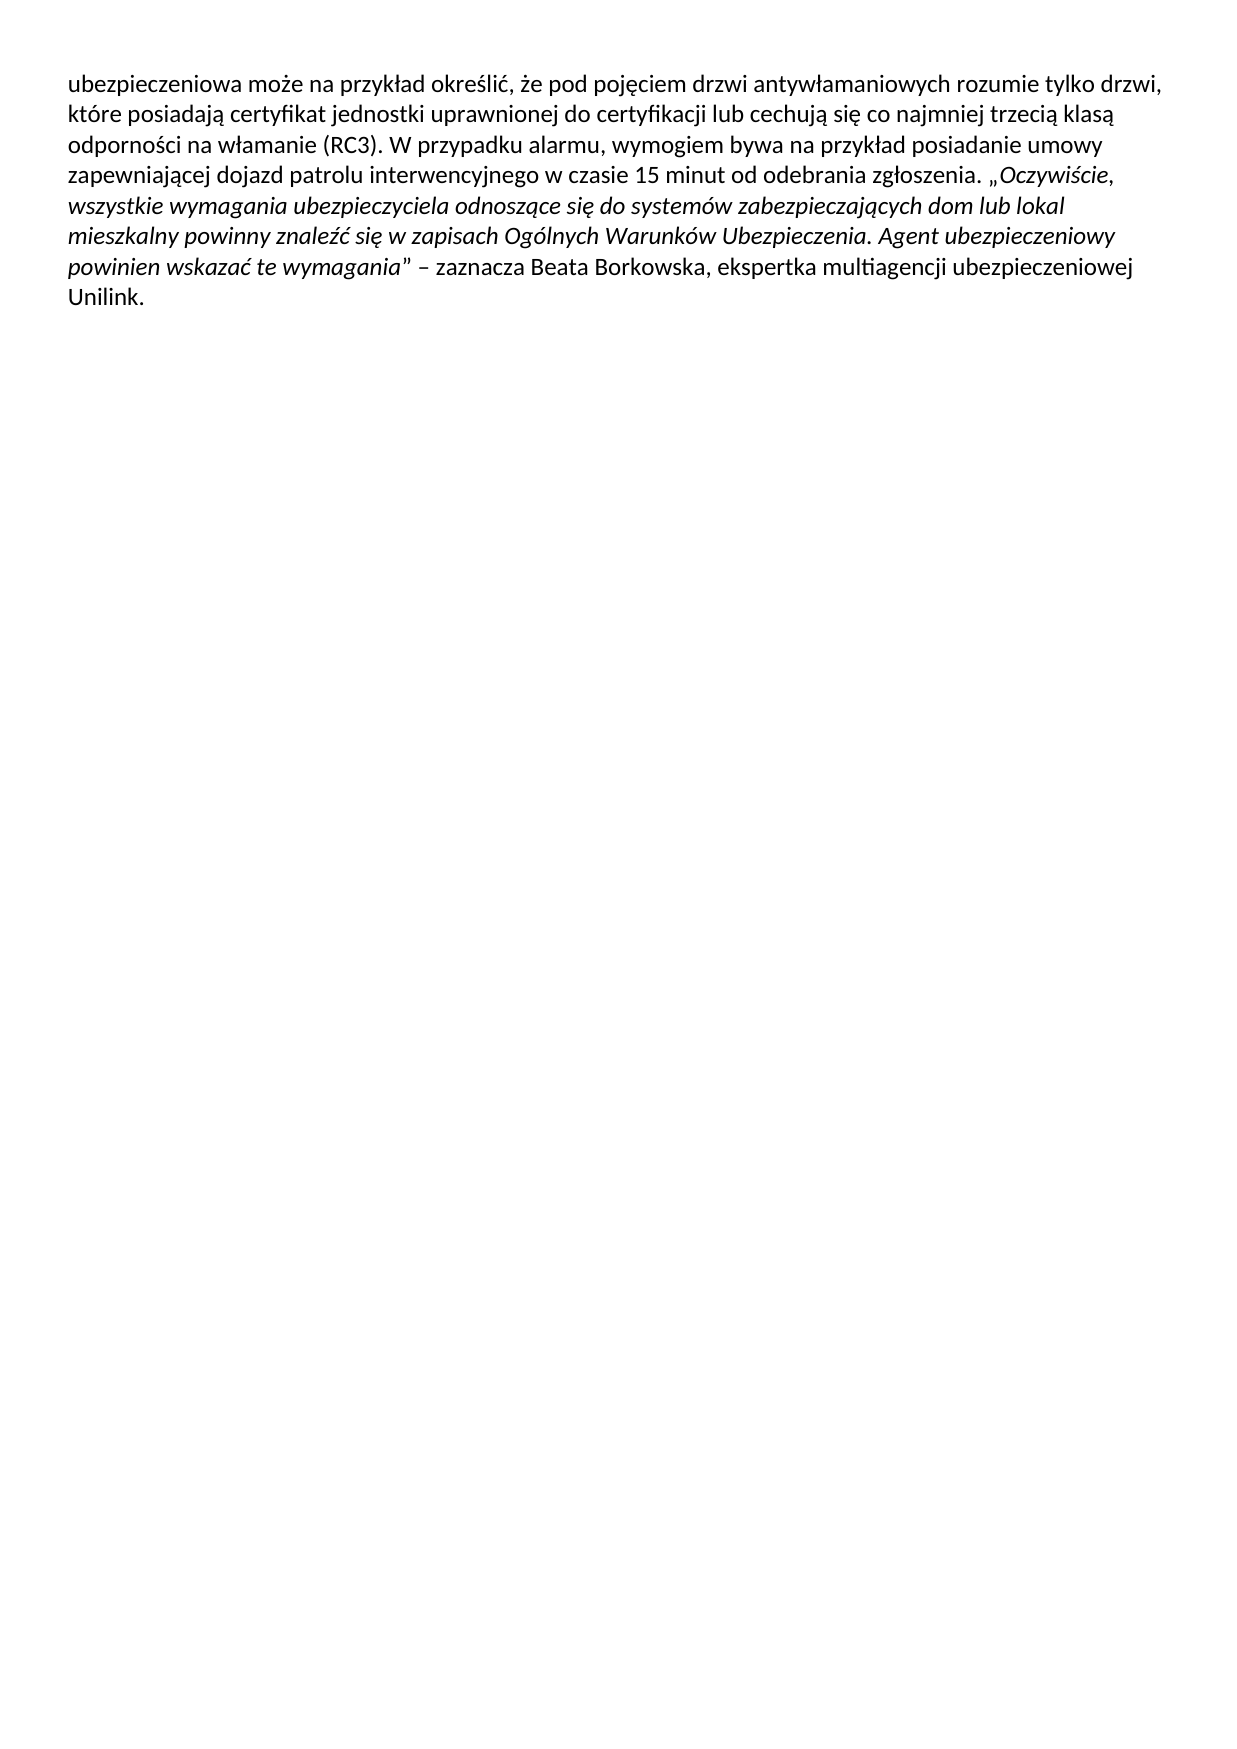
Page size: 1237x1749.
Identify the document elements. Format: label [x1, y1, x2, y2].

text [68, 68, 1169, 312]
